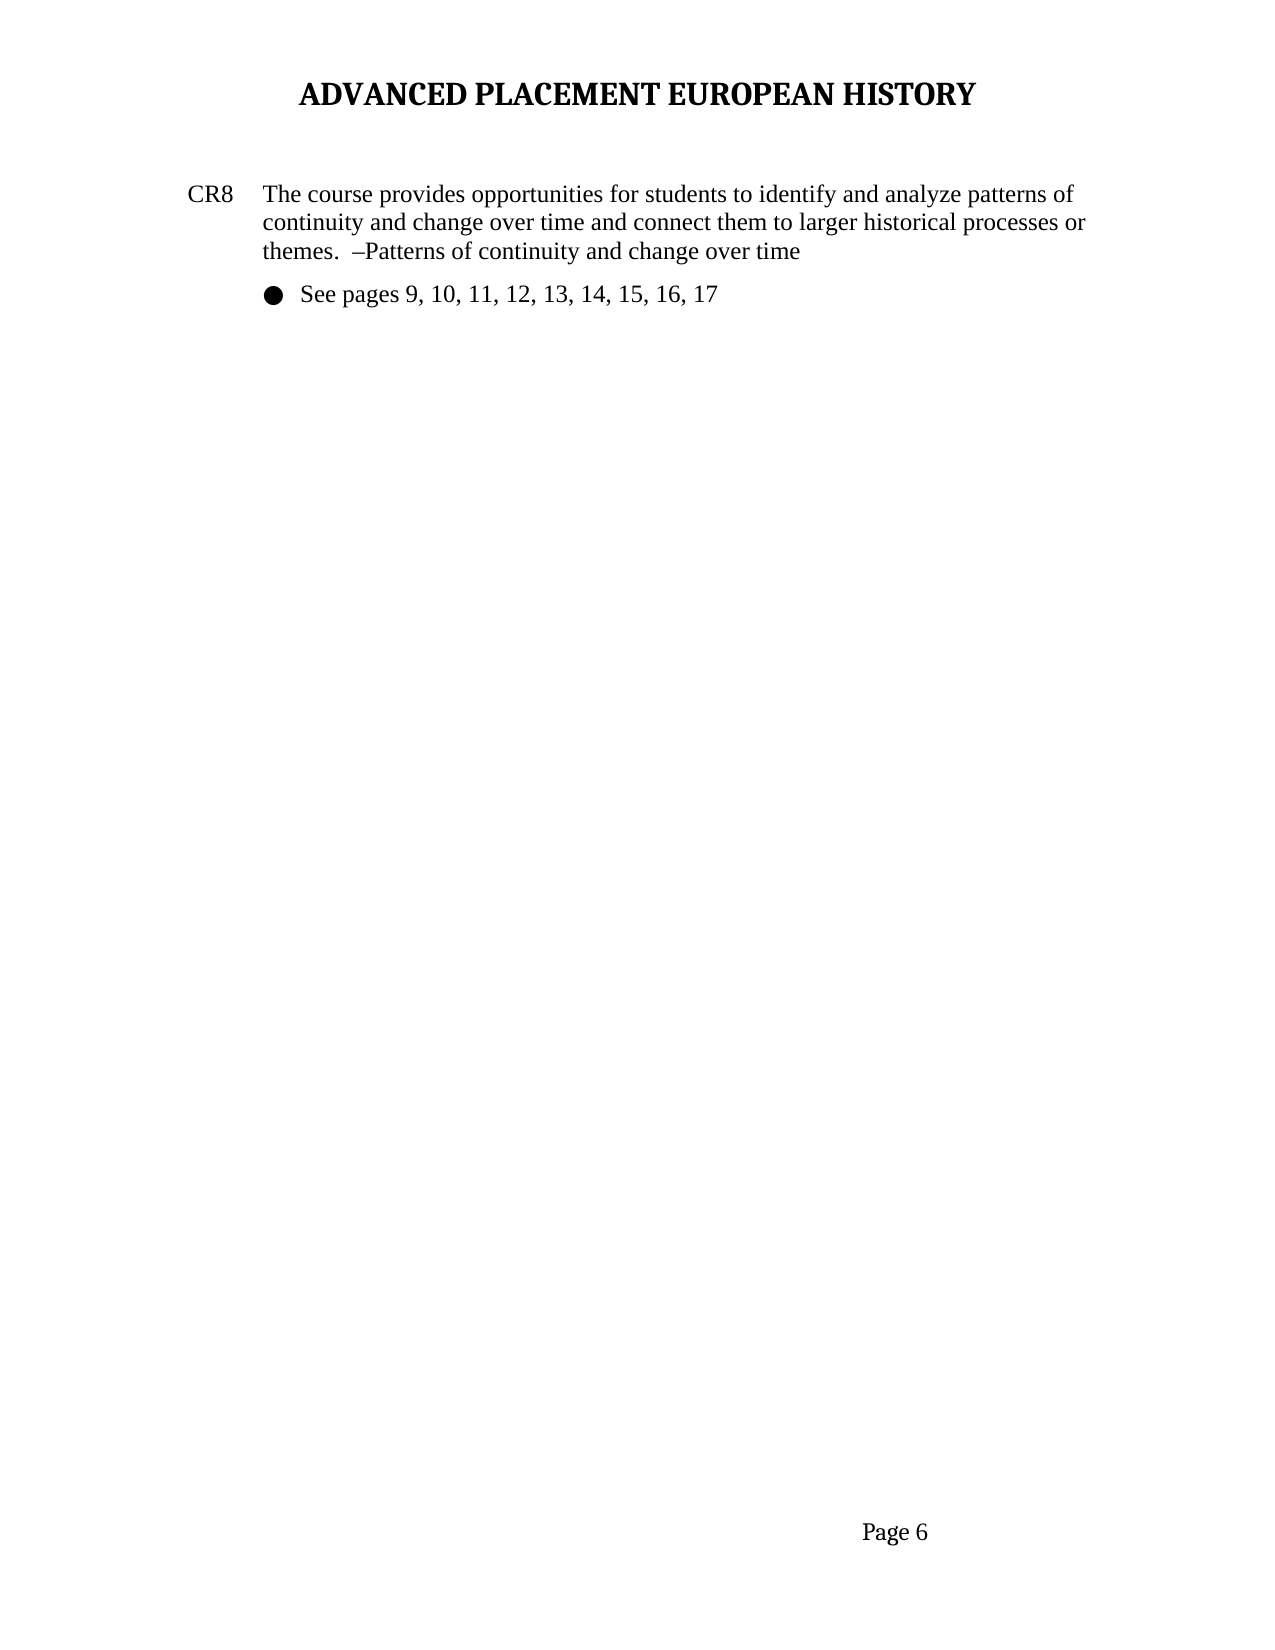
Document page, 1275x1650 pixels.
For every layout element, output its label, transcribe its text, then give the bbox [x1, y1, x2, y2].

text CR8 The course provides opportunities for students to identify and analyze patterns of [187, 179, 1087, 207]
list See pages 9, 10, 11, 12, 13, 14, 15, 16, 17 [262, 265, 1087, 316]
text themes. –Patterns of continuity and change over time [187, 236, 1087, 265]
text continuity and change over time and connect them to larger historical processes or [187, 207, 1087, 236]
